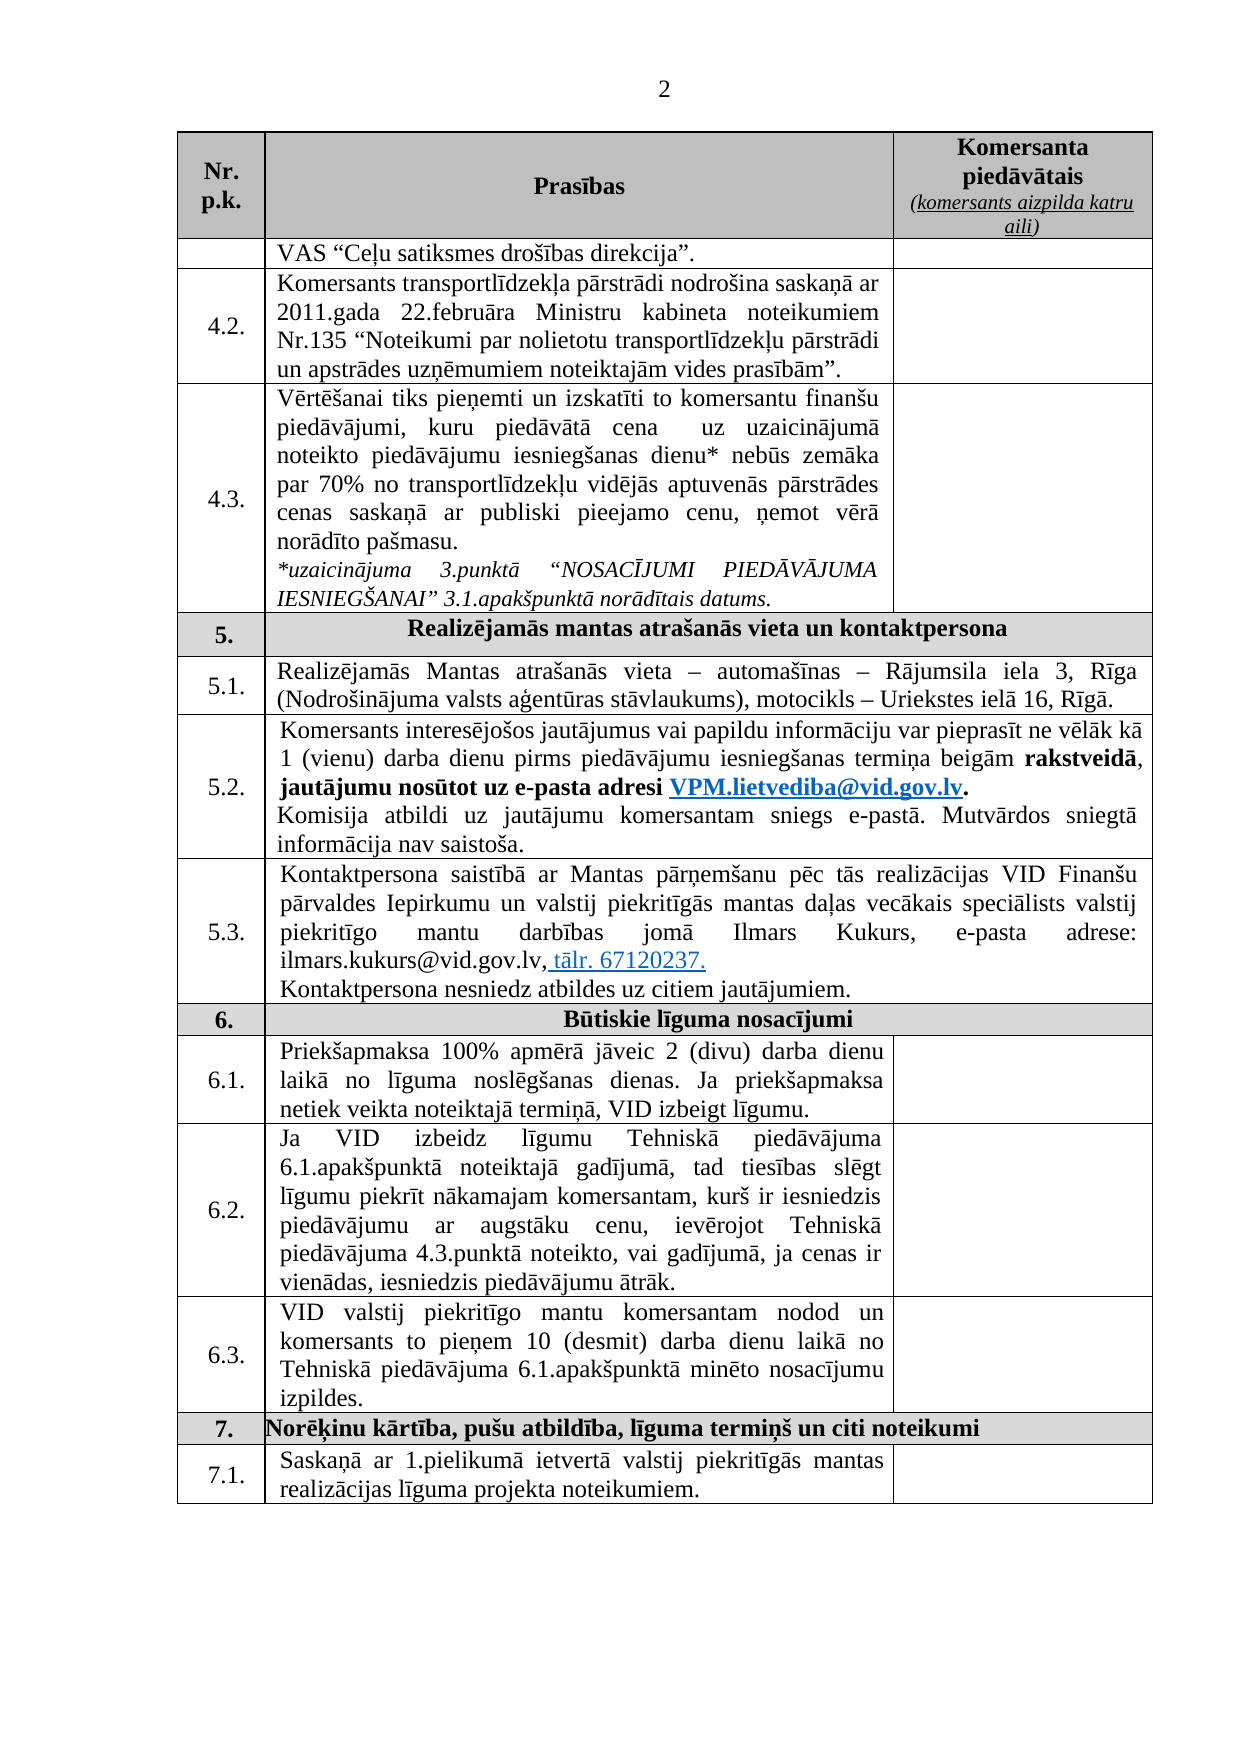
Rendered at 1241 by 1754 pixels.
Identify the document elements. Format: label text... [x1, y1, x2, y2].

table_cell [178, 715, 264, 858]
table_cell [178, 1413, 264, 1444]
table_cell [178, 384, 264, 612]
table_cell [178, 239, 264, 268]
table_cell [894, 1124, 1152, 1296]
table_cell Ja VID izbeidz līgumu Tehniskā piedāvājuma 6.1.apakšpunktā noteiktajā gadījumā, tad tiesības slēgt līgumu piekrīt nākamajam komersantam, kurš ir iesniedzis piedāvājumu ar augstāku cenu, ievērojot Tehniskā piedāvājuma 4.3.punktā noteikto, vai gadījumā, ja cenas ir vienādas, iesniedzis piedāvājumu ātrāk. [266, 1124, 893, 1296]
table_cell [894, 239, 1152, 268]
table_cell [178, 269, 264, 383]
table_cell [178, 859, 264, 1003]
table_cell [178, 1445, 264, 1503]
table_cell Būtiskie līguma nosacījumi [266, 1004, 1152, 1035]
table_cell [178, 1036, 264, 1122]
table_header Prasības [266, 133, 893, 238]
table_header Komersanta piedāvātais (komersants aizpilda katru aili) [894, 133, 1152, 238]
table_cell Realizējamās Mantas atrašanās vieta – automašīnas – Rājumsila iela 3, Rīga (Nodrošinājuma valsts aģentūras stāvlaukums), motocikls – Uriekstes ielā 16, Rīgā. [266, 657, 1152, 714]
table_cell [178, 1124, 264, 1296]
table_cell Norēķinu kārtība, pušu atbildība, līguma termiņš un citi noteikumi [266, 1413, 1152, 1444]
table_cell [894, 1445, 1152, 1503]
table_cell Komersants interesējošos jautājumus vai papildu informāciju var pieprasīt ne vēlāk kā 1 (vienu) darba dienu pirms piedāvājumu iesniegšanas termiņa beigām rakstveidā, jautājumu nosūtot uz e-pasta adresi VPM.lietvediba@vid.gov.lv. Komisija atbildi uz jautājumu komersantam sniegs e-pastā. Mutvārdos sniegtā informācija nav saistoša. [266, 715, 1152, 858]
table_cell [178, 613, 264, 656]
table_cell [894, 384, 1152, 612]
table_cell [894, 1297, 1152, 1412]
table_cell Realizējamās mantas atrašanās vieta un kontaktpersona [266, 613, 1152, 656]
table_cell Kontaktpersona saistībā ar Mantas pārņemšanu pēc tās realizācijas VID Finanšu pārvaldes Iepirkumu un valstij piekritīgās mantas daļas vecākais speciālists valstij piekritīgo mantu darbības jomā Ilmars Kukurs, e-pasta adrese: ilmars.kukurs@vid.gov.lv, tālr. 67120237. Kontaktpersona nesniedz atbildes uz citiem jautājumiem. [266, 859, 1152, 1003]
table_cell [178, 1004, 264, 1035]
table_cell [178, 657, 264, 714]
table_cell VID valstij piekritīgo mantu komersantam nodod un komersants to pieņem 10 (desmit) darba dienu laikā no Tehniskā piedāvājuma 6.1.apakšpunktā minēto nosacījumu izpildes. [266, 1297, 893, 1412]
table_cell Komersants transportlīdzekļa pārstrādi nodrošina saskaņā ar 2011.gada 22.februāra Ministru kabineta noteikumiem Nr.135 “Noteikumi par nolietotu transportlīdzekļu pārstrādi un apstrādes uzņēmumiem noteiktajām vides prasībām”. [266, 269, 893, 383]
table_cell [266, 239, 893, 268]
table_cell [894, 269, 1152, 383]
table_cell Vērtēšanai tiks pieņemti un izskatīti to komersantu finanšu piedāvājumi, kuru piedāvātā cena uz uzaicinājumā noteikto piedāvājumu iesniegšanas dienu* nebūs zemāka par 70% no transportlīdzekļu vidējās aptuvenās pārstrādes cenas saskaņā ar publiski pieejamo cenu, ņemot vērā norādīto pašmasu. *uzaicinājuma 3.punktā “NOSACĪJUMI PIEDĀVĀJUMA IESNIEGŠANAI” 3.1.apakšpunktā norādītais datums. [266, 384, 893, 612]
table_header Nr. p.k. [178, 133, 264, 238]
table_cell [178, 1297, 264, 1412]
table_cell Priekšapmaksa 100% apmērā jāveic 2 (divu) darba dienu laikā no līguma noslēgšanas dienas. Ja priekšapmaksa netiek veikta noteiktajā termiņā, VID izbeigt līgumu. [266, 1036, 893, 1122]
table_cell [894, 1036, 1152, 1122]
table_cell Saskaņā ar 1.pielikumā ietvertā valstij piekritīgās mantas realizācijas līguma projekta noteikumiem. [266, 1445, 893, 1503]
